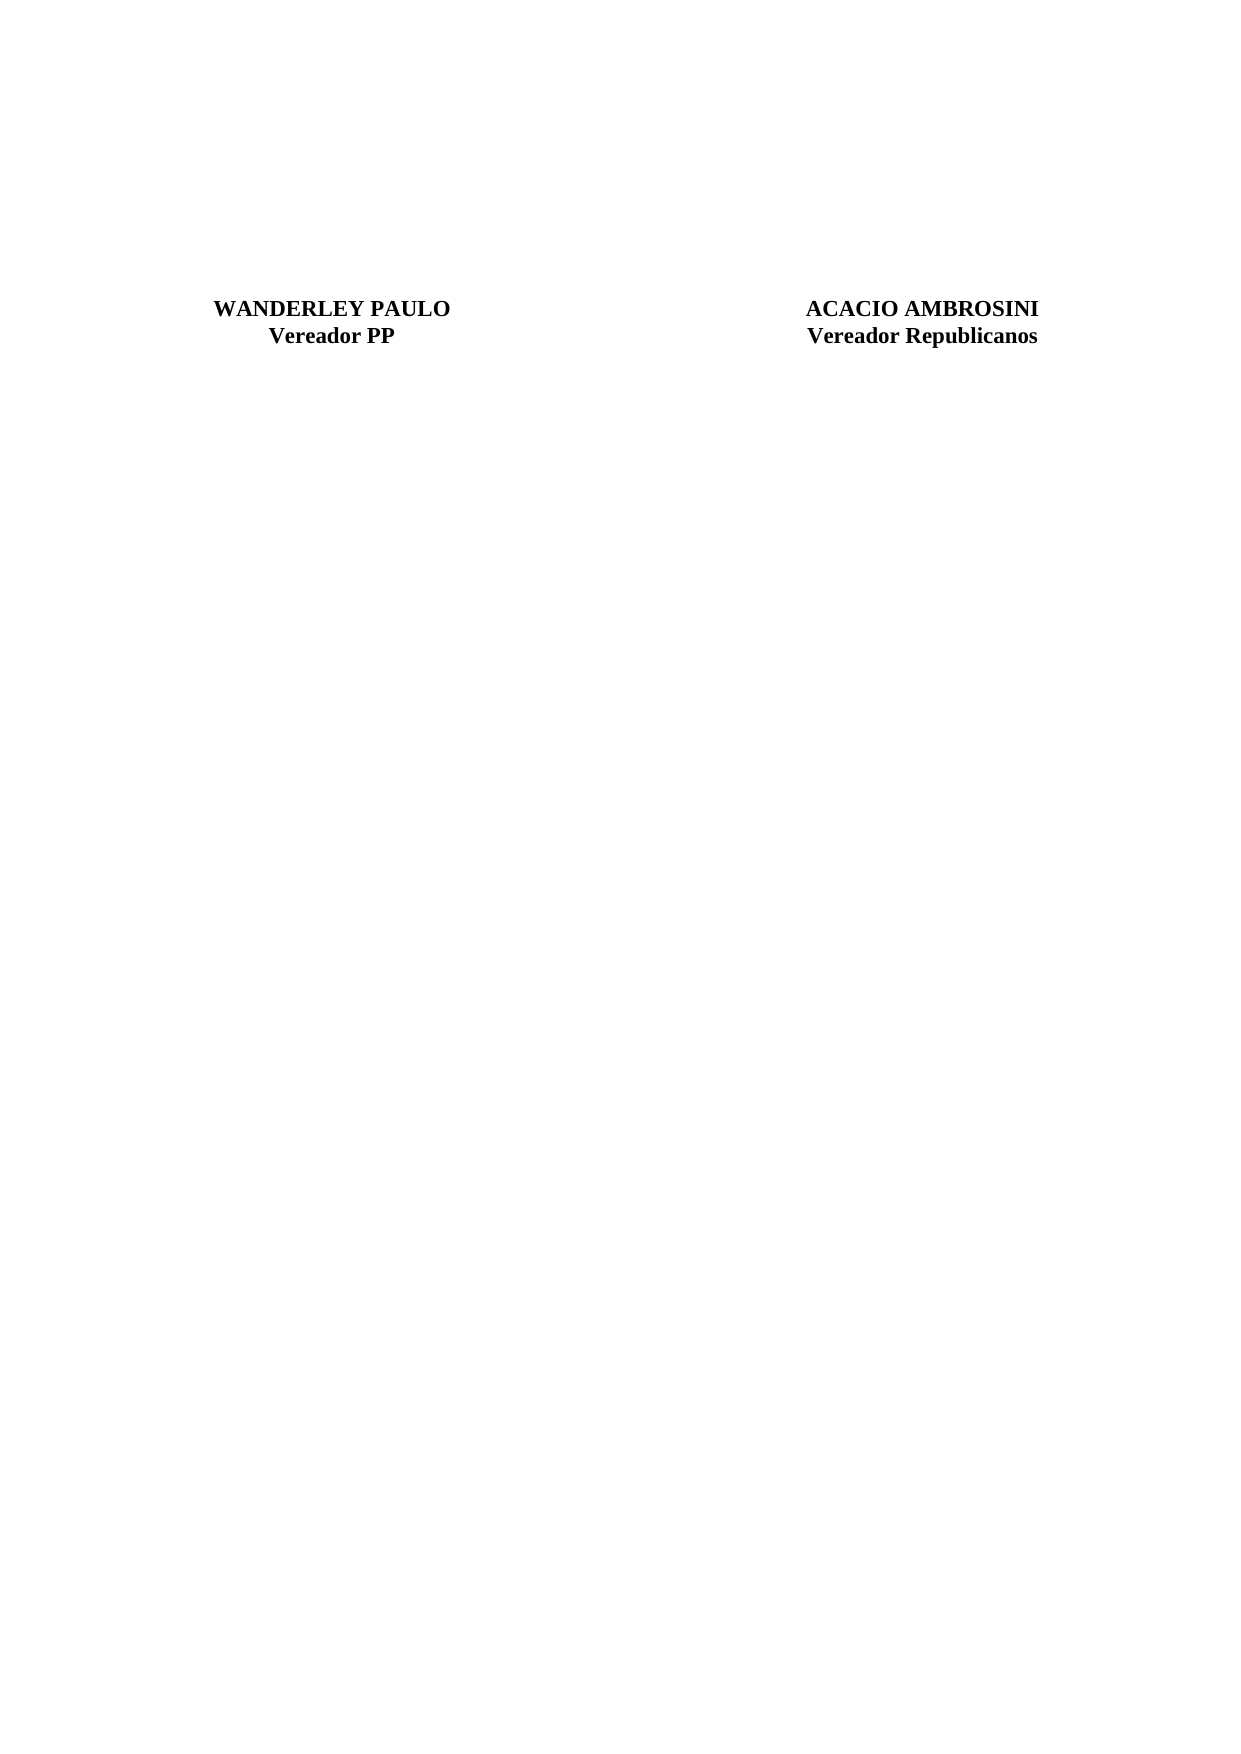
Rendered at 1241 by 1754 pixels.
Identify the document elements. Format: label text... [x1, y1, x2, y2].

table_cell WANDERLEY PAULO Vereador PP [29, 295, 634, 383]
table_cell ACACIO AMBROSINI Vereador Republicanos [634, 295, 1210, 383]
